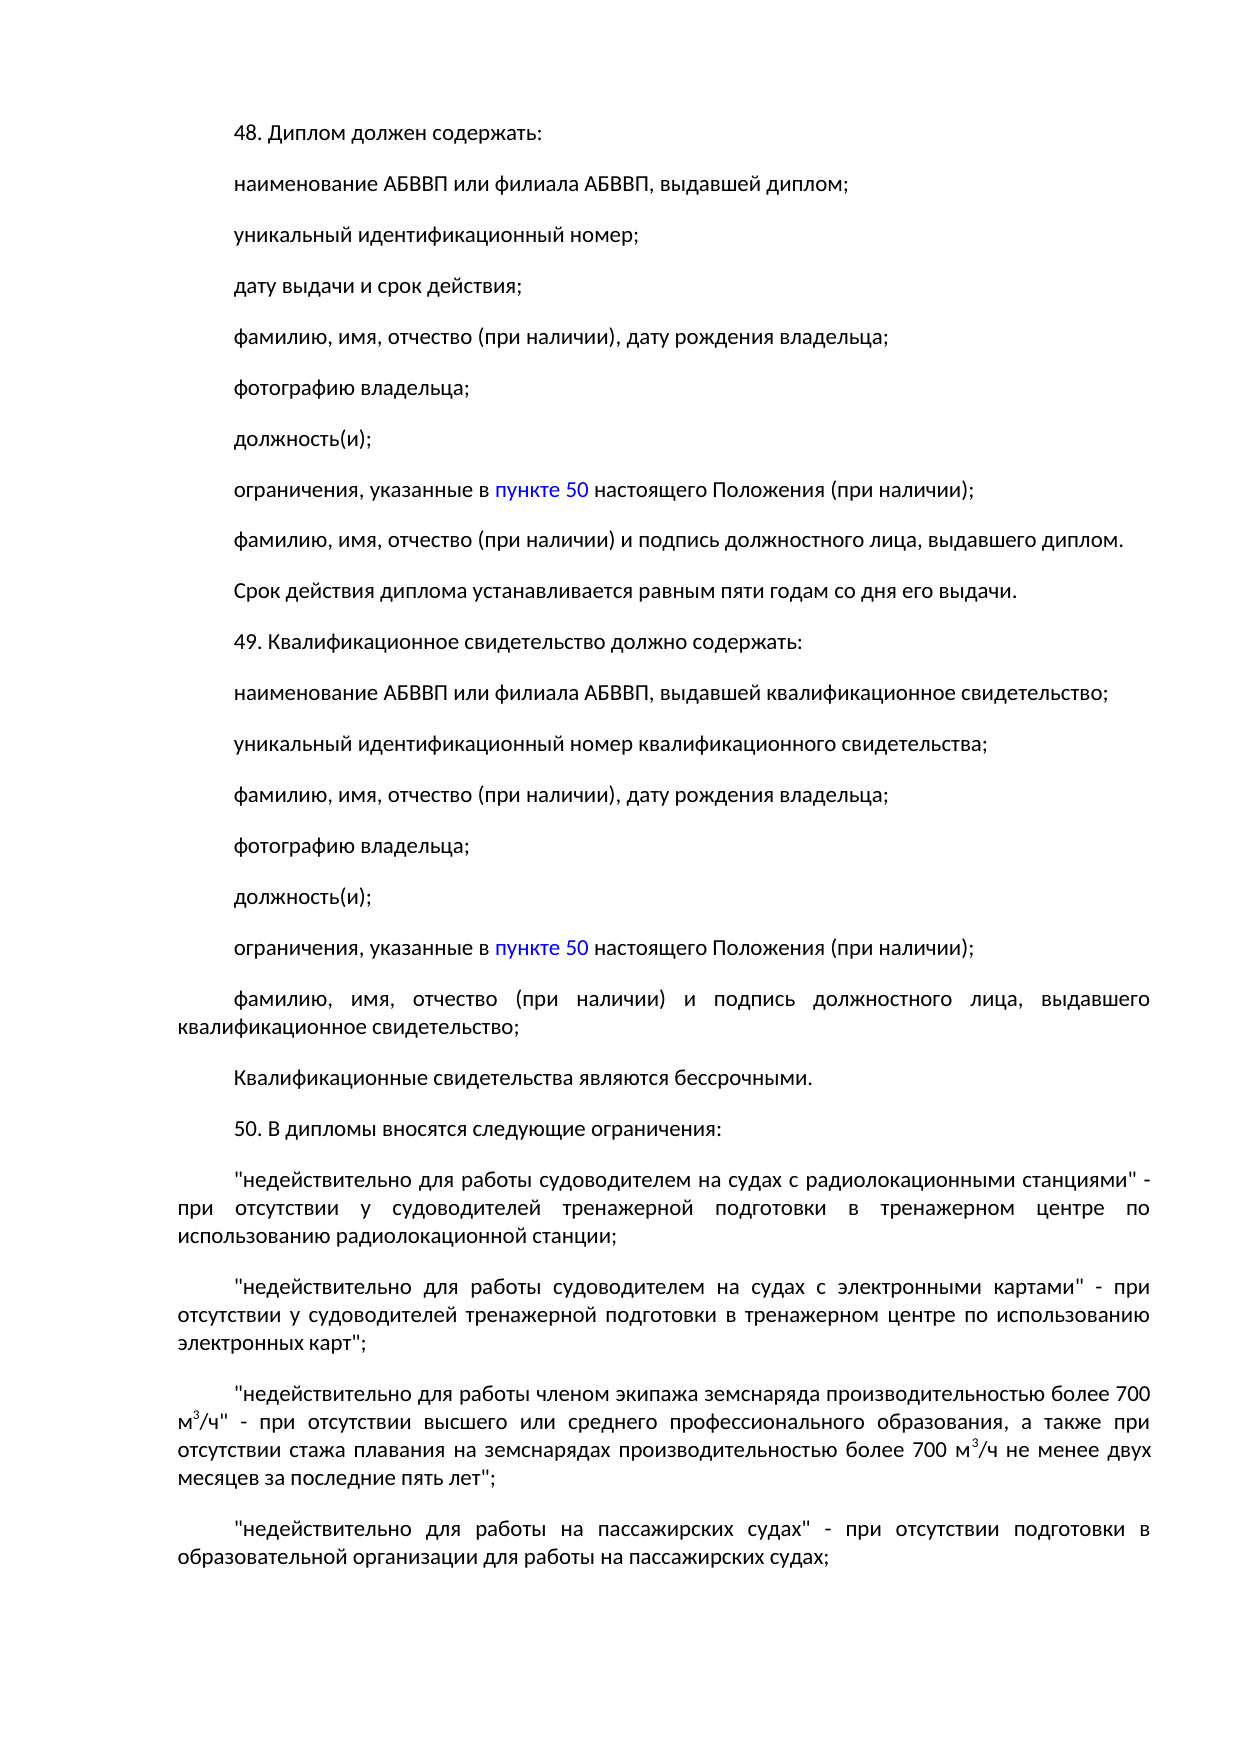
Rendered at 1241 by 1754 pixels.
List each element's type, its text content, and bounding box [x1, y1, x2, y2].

text уникальный идентификационный номер; [177, 220, 1152, 248]
text ограничения, указанные в пункте 50 настоящего Положения (при наличии); [177, 933, 1152, 961]
text должность(и); [177, 882, 1152, 910]
text 48. Диплом должен содержать: [177, 118, 1152, 146]
text ограничения, указанные в пункте 50 настоящего Положения (при наличии); [177, 475, 1152, 503]
text уникальный идентификационный номер квалификационного свидетельства; [177, 729, 1152, 757]
text "недействительно для работы на пассажирских судах" - при отсутствии подготовки в образовательной организации для работы на пассажирских судах; [177, 1514, 1152, 1570]
text фамилию, имя, отчество (при наличии), дату рождения владельца; [177, 322, 1152, 350]
text Квалификационные свидетельства являются бессрочными. [177, 1063, 1152, 1091]
text фамилию, имя, отчество (при наличии) и подпись должностного лица, выдавшего квалификационное свидетельство; [177, 984, 1152, 1040]
text должность(и); [177, 424, 1152, 452]
text наименование АБВВП или филиала АБВВП, выдавшей квалификационное свидетельство; [177, 678, 1152, 706]
text фотографию владельца; [177, 831, 1152, 859]
text "недействительно для работы членом экипажа земснаряда производительностью более 700 м3/ч" - при отсутствии высшего или среднего профессионального образования, а также при отсутствии стажа плавания на земснарядах производительностью более 700 м3/ч не менее двух месяцев за последние пять лет"; [177, 1379, 1152, 1491]
text фамилию, имя, отчество (при наличии) и подпись должностного лица, выдавшего диплом. [177, 526, 1152, 554]
text "недействительно для работы судоводителем на судах с радиолокационными станциями" - при отсутствии у судоводителей тренажерной подготовки в тренажерном центре по использованию радиолокационной станции; [177, 1165, 1152, 1249]
text наименование АБВВП или филиала АБВВП, выдавшей диплом; [177, 169, 1152, 197]
text "недействительно для работы судоводителем на судах с электронными картами" - при отсутствии у судоводителей тренажерной подготовки в тренажерном центре по использованию электронных карт"; [177, 1272, 1152, 1356]
text Срок действия диплома устанавливается равным пяти годам со дня его выдачи. [177, 577, 1152, 604]
text 50. В дипломы вносятся следующие ограничения: [177, 1114, 1152, 1142]
text фотографию владельца; [177, 373, 1152, 401]
text 49. Квалификационное свидетельство должно содержать: [177, 627, 1152, 656]
text дату выдачи и срок действия; [177, 271, 1152, 299]
text фамилию, имя, отчество (при наличии), дату рождения владельца; [177, 780, 1152, 808]
